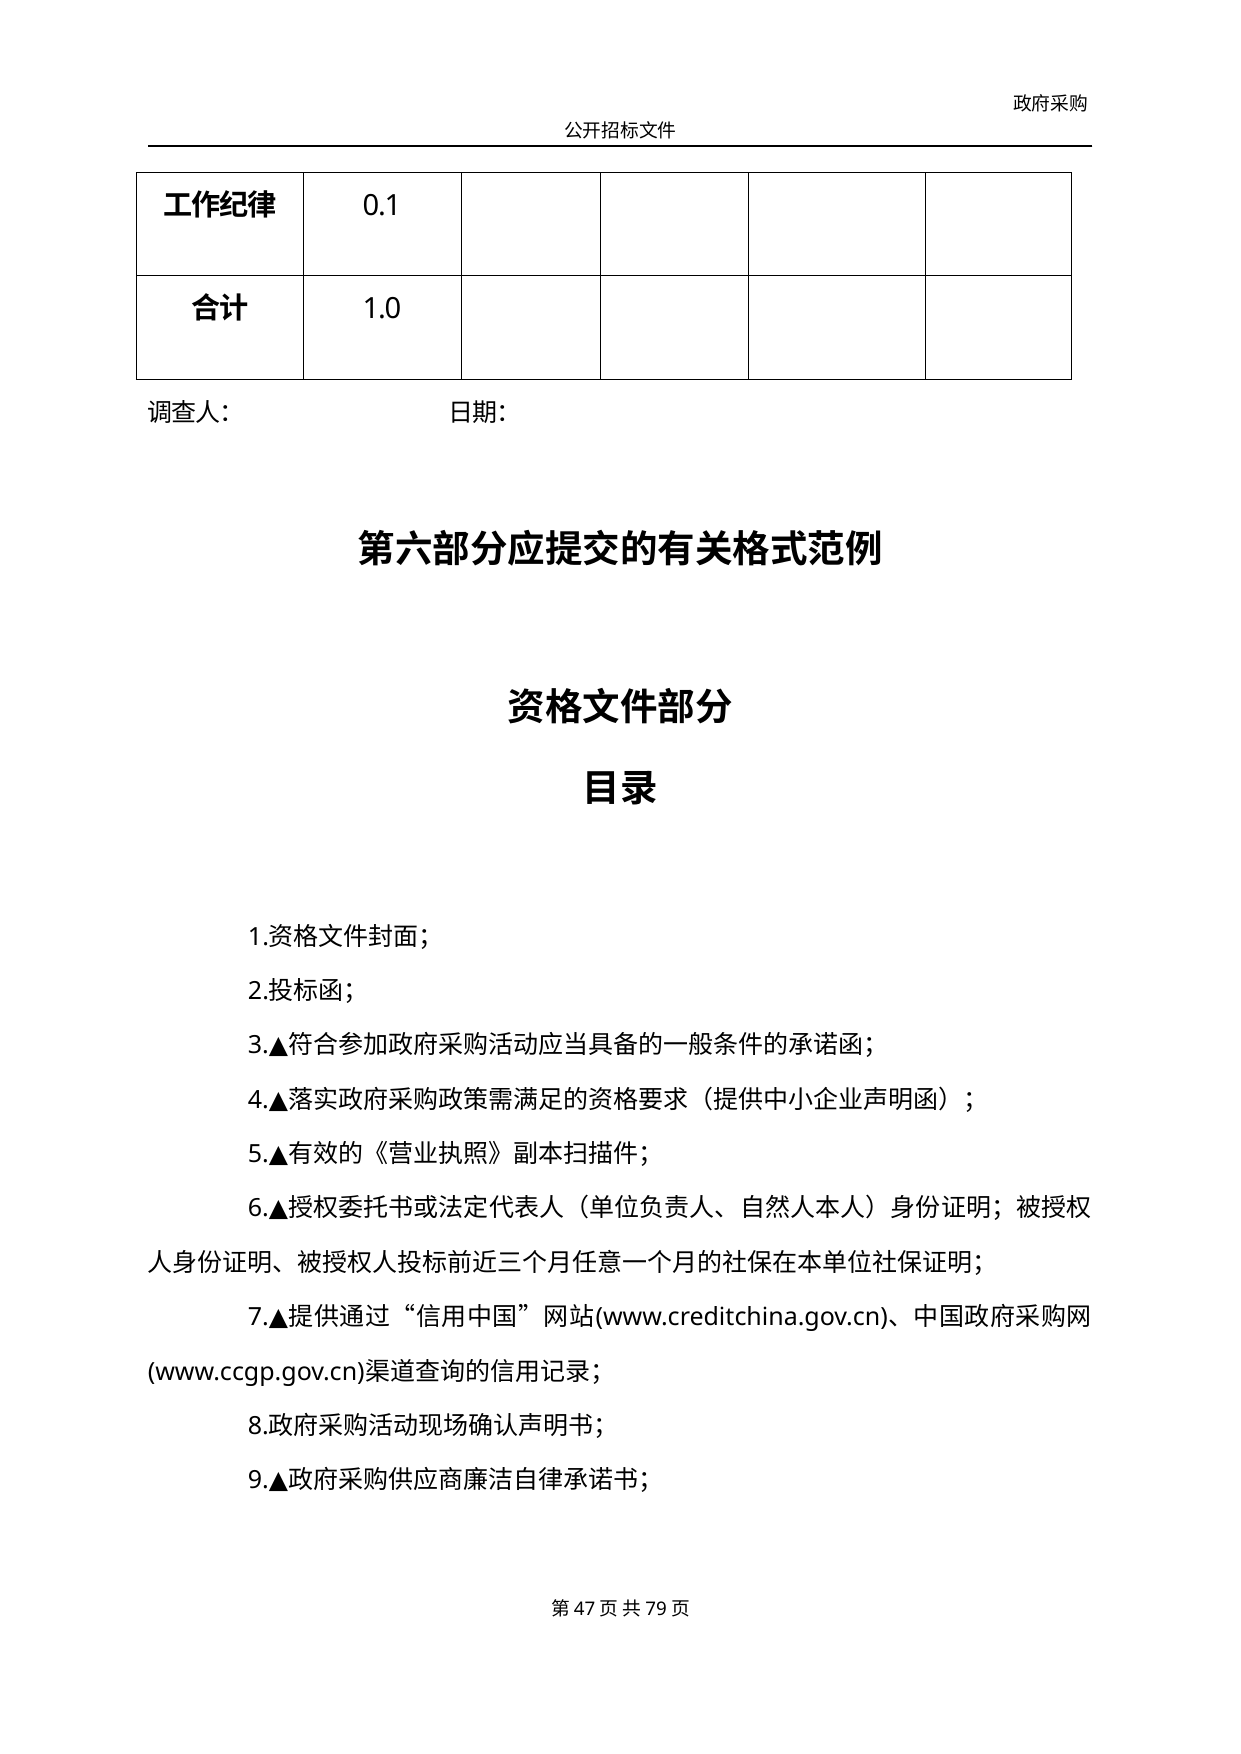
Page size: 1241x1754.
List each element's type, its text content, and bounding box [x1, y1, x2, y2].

table_cell [462, 276, 600, 378]
table_cell [601, 276, 748, 378]
table_cell 工作纪律 [137, 173, 303, 275]
table_cell 0.1 [304, 173, 461, 275]
text 调查人： 日期： [148, 379, 1092, 432]
text 第六部分应提交的有关格式范例 [148, 519, 1092, 573]
text 资格文件部分 [148, 677, 1092, 731]
table_cell [926, 276, 1071, 378]
table_cell [601, 173, 748, 275]
table_cell 1.0 [304, 276, 461, 378]
table_cell [749, 276, 925, 378]
text 5.▲有效的《营业执照》副本扫描件； [148, 1133, 1092, 1170]
text 6.▲授权委托书或法定代表人（单位负责人、自然人本人）身份证明；被授权人身份证明、被授权人投标前近三个月任意一个月的社保在本单位社保证明； [148, 1188, 1092, 1278]
text 2.投标函； [148, 970, 1092, 1007]
table_cell 合计 [137, 276, 303, 378]
text 9.▲政府采购供应商廉洁自律承诺书； [148, 1460, 1092, 1496]
table_cell [926, 173, 1071, 275]
text 目录 [148, 758, 1092, 812]
table_cell [749, 173, 925, 275]
table_cell [462, 173, 600, 275]
text 3.▲符合参加政府采购活动应当具备的一般条件的承诺函； [148, 1025, 1092, 1061]
text 8.政府采购活动现场确认声明书； [148, 1405, 1092, 1442]
text 7.▲提供通过“信用中国”网站(www.creditchina.gov.cn)、中国政府采购网(www.ccgp.gov.cn)渠道查询的信用记录； [148, 1297, 1092, 1387]
text 1.资格文件封面； [148, 916, 1092, 952]
text 4.▲落实政府采购政策需满足的资格要求（提供中小企业声明函）； [148, 1079, 1092, 1115]
